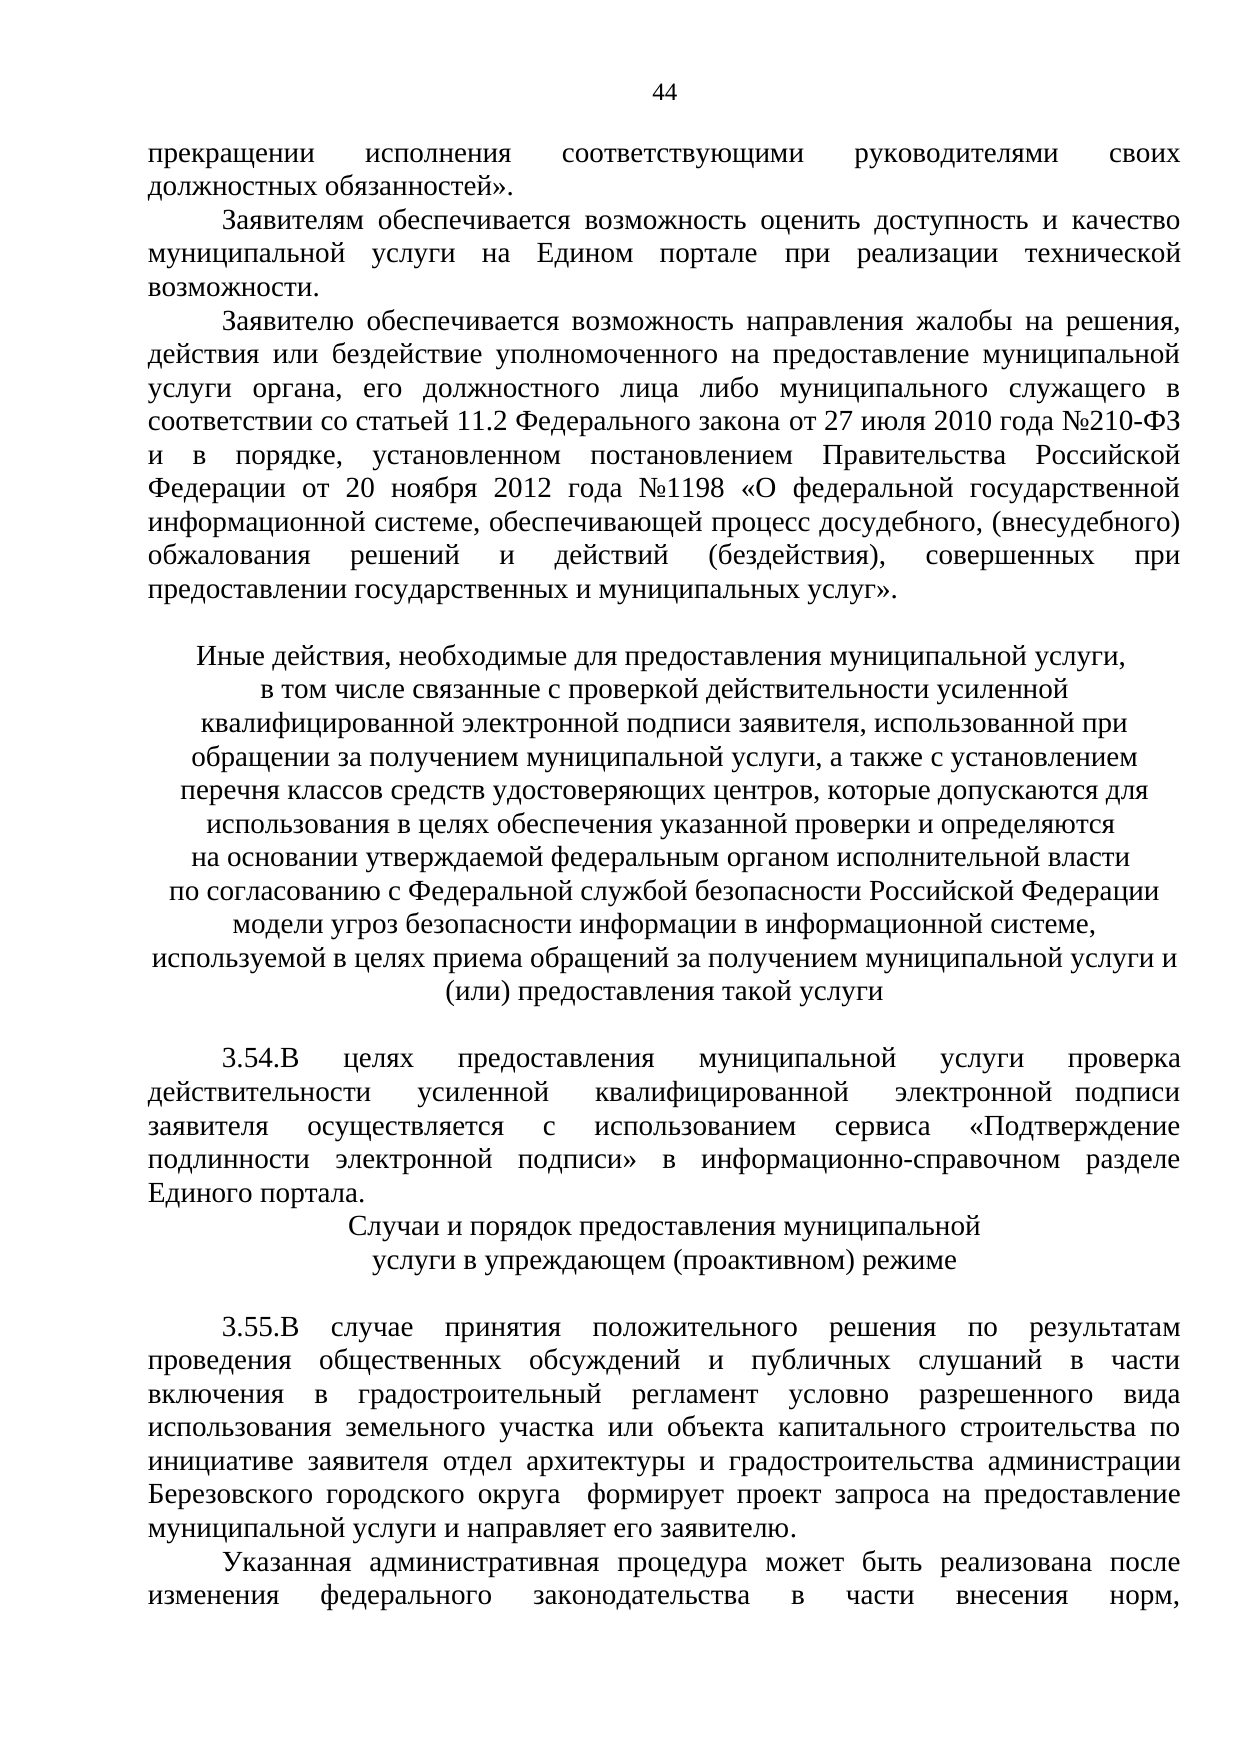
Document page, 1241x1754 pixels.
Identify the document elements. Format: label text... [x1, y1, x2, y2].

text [148, 1544, 1181, 1611]
text Иные действия, необходимые для предоставления муниципальной услуги, в том числе связанные с проверкой действительности усиленной квалифицированной электронной подписи заявителя, использованной при обращении за получением муниципальной услуги, а также с установлением перечня классов средств удостоверяющих центров, которые допускаются для использования в целях обеспечения указанной проверки и определяются на основании утверждаемой федеральным органом исполнительной власти по согласованию с Федеральной службой безопасности Российской Федерации модели угроз безопасности информации в информационной системе, используемой в целях приема обращений за получением муниципальной услуги и (или) предоставления такой услуги [148, 638, 1181, 1007]
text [148, 135, 1181, 202]
text 3.54.В целях предоставления муниципальной услуги проверка действительности усиленной квалифицированной электронной подписи заявителя осуществляется с использованием сервиса «Подтверждение подлинности электронной подписи» в информационно-справочном разделе Единого портала. [148, 1041, 1181, 1208]
text 3.55.В случае принятия положительного решения по результатам проведения общественных обсуждений и публичных слушаний в части включения в градостроительный регламент условно разрешенного вида использования земельного участка или объекта капитального строительства по инициативе заявителя отдел архитектуры и градостроительства администрации Березовского городского округа формирует проект запроса на предоставление муниципальной услуги и направляет его заявителю. [148, 1309, 1181, 1544]
text Заявителю обеспечивается возможность направления жалобы на решения, действия или бездействие уполномоченного на предоставление муниципальной услуги органа, его должностного лица либо муниципального служащего в соответствии со статьей 11.2 Федерального закона от 27 июля 2010 года №210-ФЗ и в порядке, установленном постановлением Правительства Российской Федерации от 20 ноября 2012 года №1198 «О федеральной государственной информационной системе, обеспечивающей процесс досудебного, (внесудебного) обжалования решений и действий (бездействия), совершенных при предоставлении государственных и муниципальных услуг». [148, 303, 1181, 604]
text Заявителям обеспечивается возможность оценить доступность и качество муниципальной услуги на Едином портале при реализации технической возможности. [148, 202, 1181, 303]
text услуги в упреждающем (проактивном) режиме [148, 1242, 1181, 1275]
text Случаи и порядок предоставления муниципальной [148, 1208, 1181, 1242]
